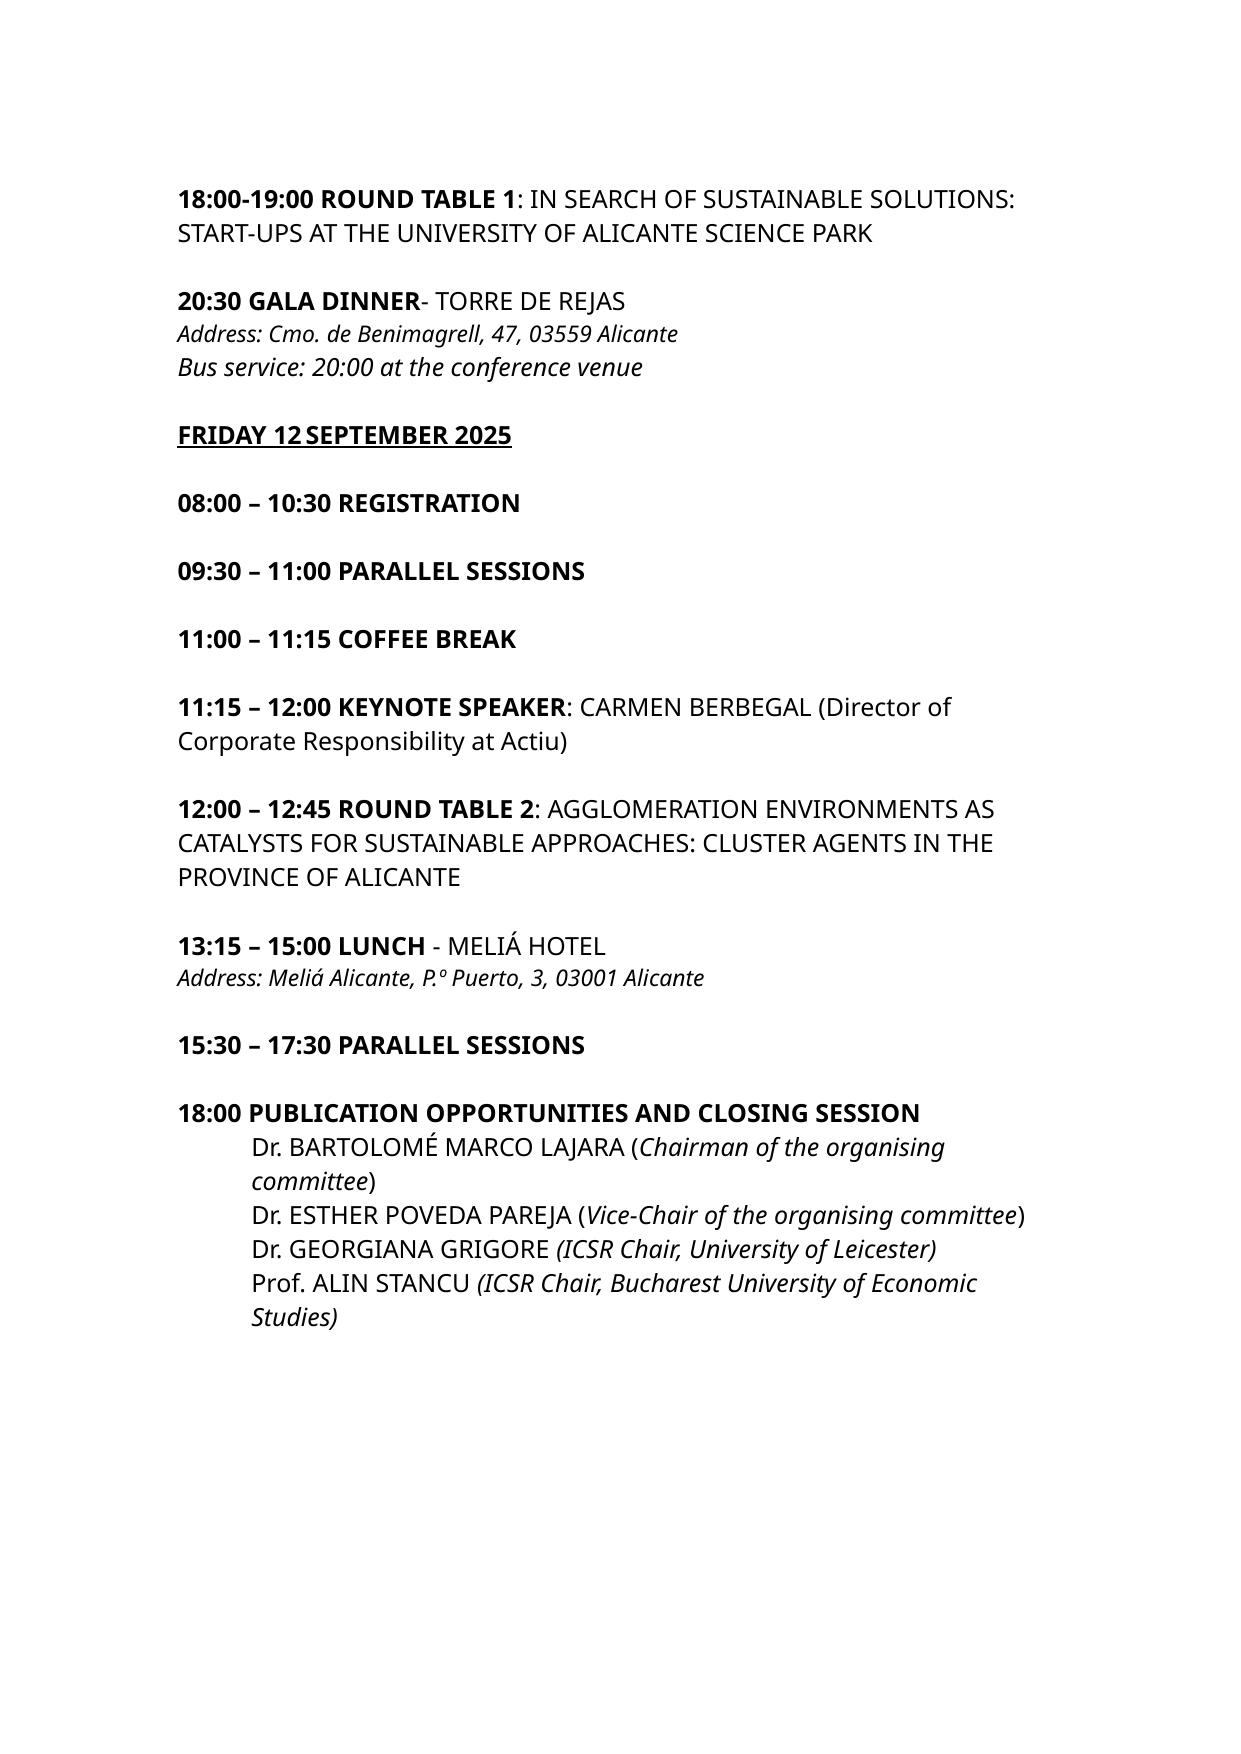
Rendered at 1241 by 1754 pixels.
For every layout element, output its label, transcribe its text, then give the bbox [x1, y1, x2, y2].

text Address: Meliá Alicante, P.º Puerto, 3, 03001 Alicante [177, 962, 1063, 993]
text 09:30 – 11:00 PARALLEL SESSIONS [177, 553, 1063, 588]
text Prof. ALIN STANCU (ICSR Chair, Bucharest University of Economic Studies) [251, 1266, 1063, 1334]
text 11:15 – 12:00 KEYNOTE SPEAKER: CARMEN BERBEGAL (Director of Corporate Responsibility at Actiu) [177, 690, 1063, 758]
text 11:00 – 11:15 COFFEE BREAK [177, 622, 1063, 656]
text 18:00 PUBLICATION OPPORTUNITIES AND CLOSING SESSION [177, 1096, 1063, 1130]
text 12:00 – 12:45 ROUND TABLE 2: AGGLOMERATION ENVIRONMENTS AS CATALYSTS FOR SUSTAINABLE APPROACHES: CLUSTER AGENTS IN THE PROVINCE OF ALICANTE [177, 792, 1063, 894]
text 13:15 – 15:00 LUNCH - MELIÁ HOTEL [177, 928, 1063, 962]
text 08:00 – 10:30 REGISTRATION [177, 485, 1063, 519]
text 18:00-19:00 ROUND TABLE 1: IN SEARCH OF SUSTAINABLE SOLUTIONS: START-UPS AT THE UNIVERSITY OF ALICANTE SCIENCE PARK [177, 182, 1063, 250]
text Dr. GEORGIANA GRIGORE (ICSR Chair, University of Leicester) [251, 1232, 1063, 1266]
text Dr. BARTOLOMÉ MARCO LAJARA (Chairman of the organising committee) [251, 1130, 1063, 1198]
text 15:30 – 17:30 PARALLEL SESSIONS [177, 1028, 1063, 1062]
text Dr. ESTHER POVEDA PAREJA (Vice-Chair of the organising committee) [251, 1198, 1063, 1232]
text 20:30 GALA DINNER- TORRE DE REJAS [177, 284, 1063, 318]
text Bus service: 20:00 at the conference venue [177, 349, 1063, 383]
text Address: Cmo. de Benimagrell, 47, 03559 Alicante [177, 318, 1063, 349]
text FRIDAY 12 SEPTEMBER 2025 [177, 417, 1063, 451]
